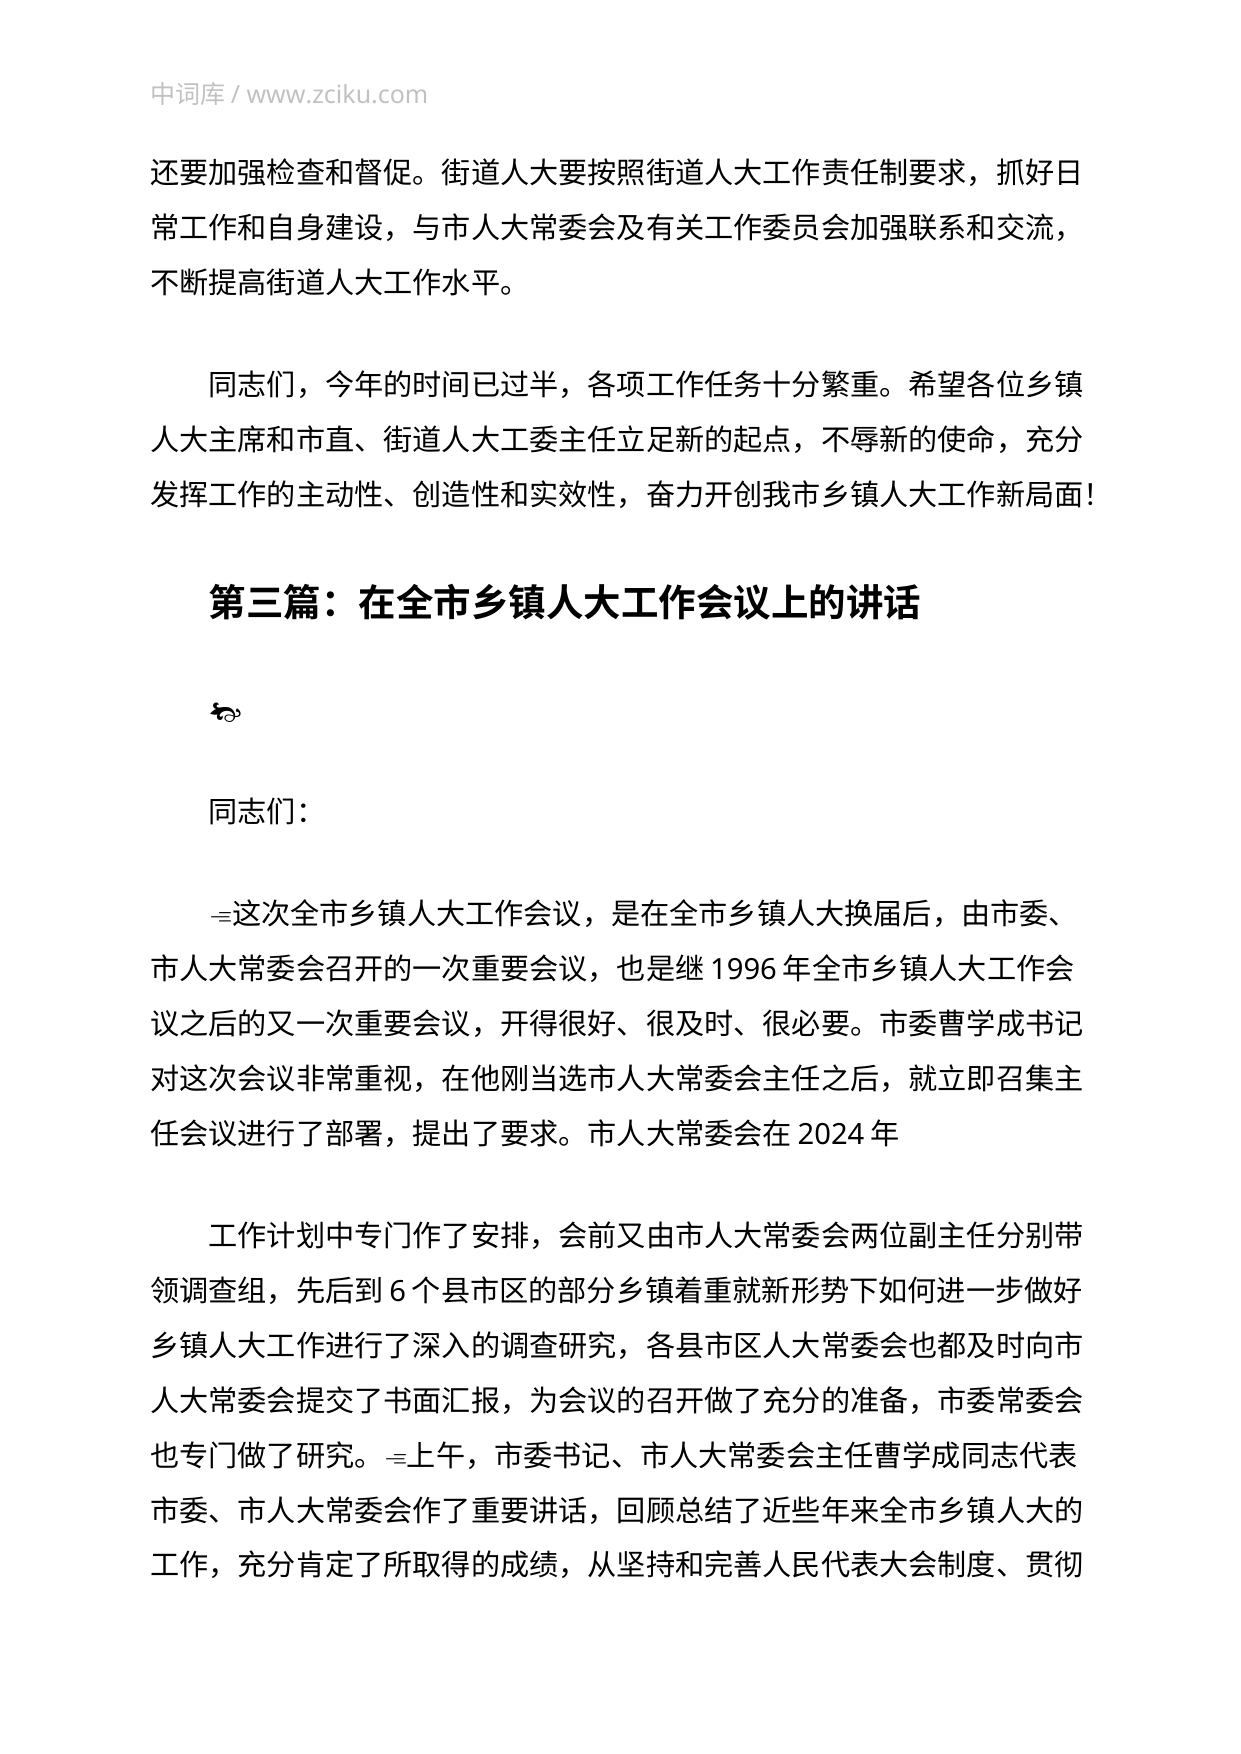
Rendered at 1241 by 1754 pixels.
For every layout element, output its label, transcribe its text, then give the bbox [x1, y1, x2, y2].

text 同志们： [150, 789, 1090, 831]
text  [150, 691, 1090, 730]
text 同志们，今年的时间已过半，各项工作任务十分繁重。希望各位乡镇人大主席和市直、街道人大工委主任立足新的起点，不辱新的使命，充分发挥工作的主动性、创造性和实效性，奋力开创我市乡镇人大工作新局面！ [150, 362, 1090, 514]
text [150, 1212, 1090, 1584]
text 第三篇：在全市乡镇人大工作会议上的讲话 [150, 573, 1090, 627]
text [150, 150, 1090, 302]
text 这次全市乡镇人大工作会议，是在全市乡镇人大换届后，由市委、市人大常委会召开的一次重要会议，也是继1996年全市乡镇人大工作会议之后的又一次重要会议，开得很好、很及时、很必要。市委曹学成书记对这次会议非常重视，在他刚当选市人大常委会主任之后，就立即召集主任会议进行了部署，提出了要求。市人大常委会在2024年 [150, 891, 1090, 1153]
